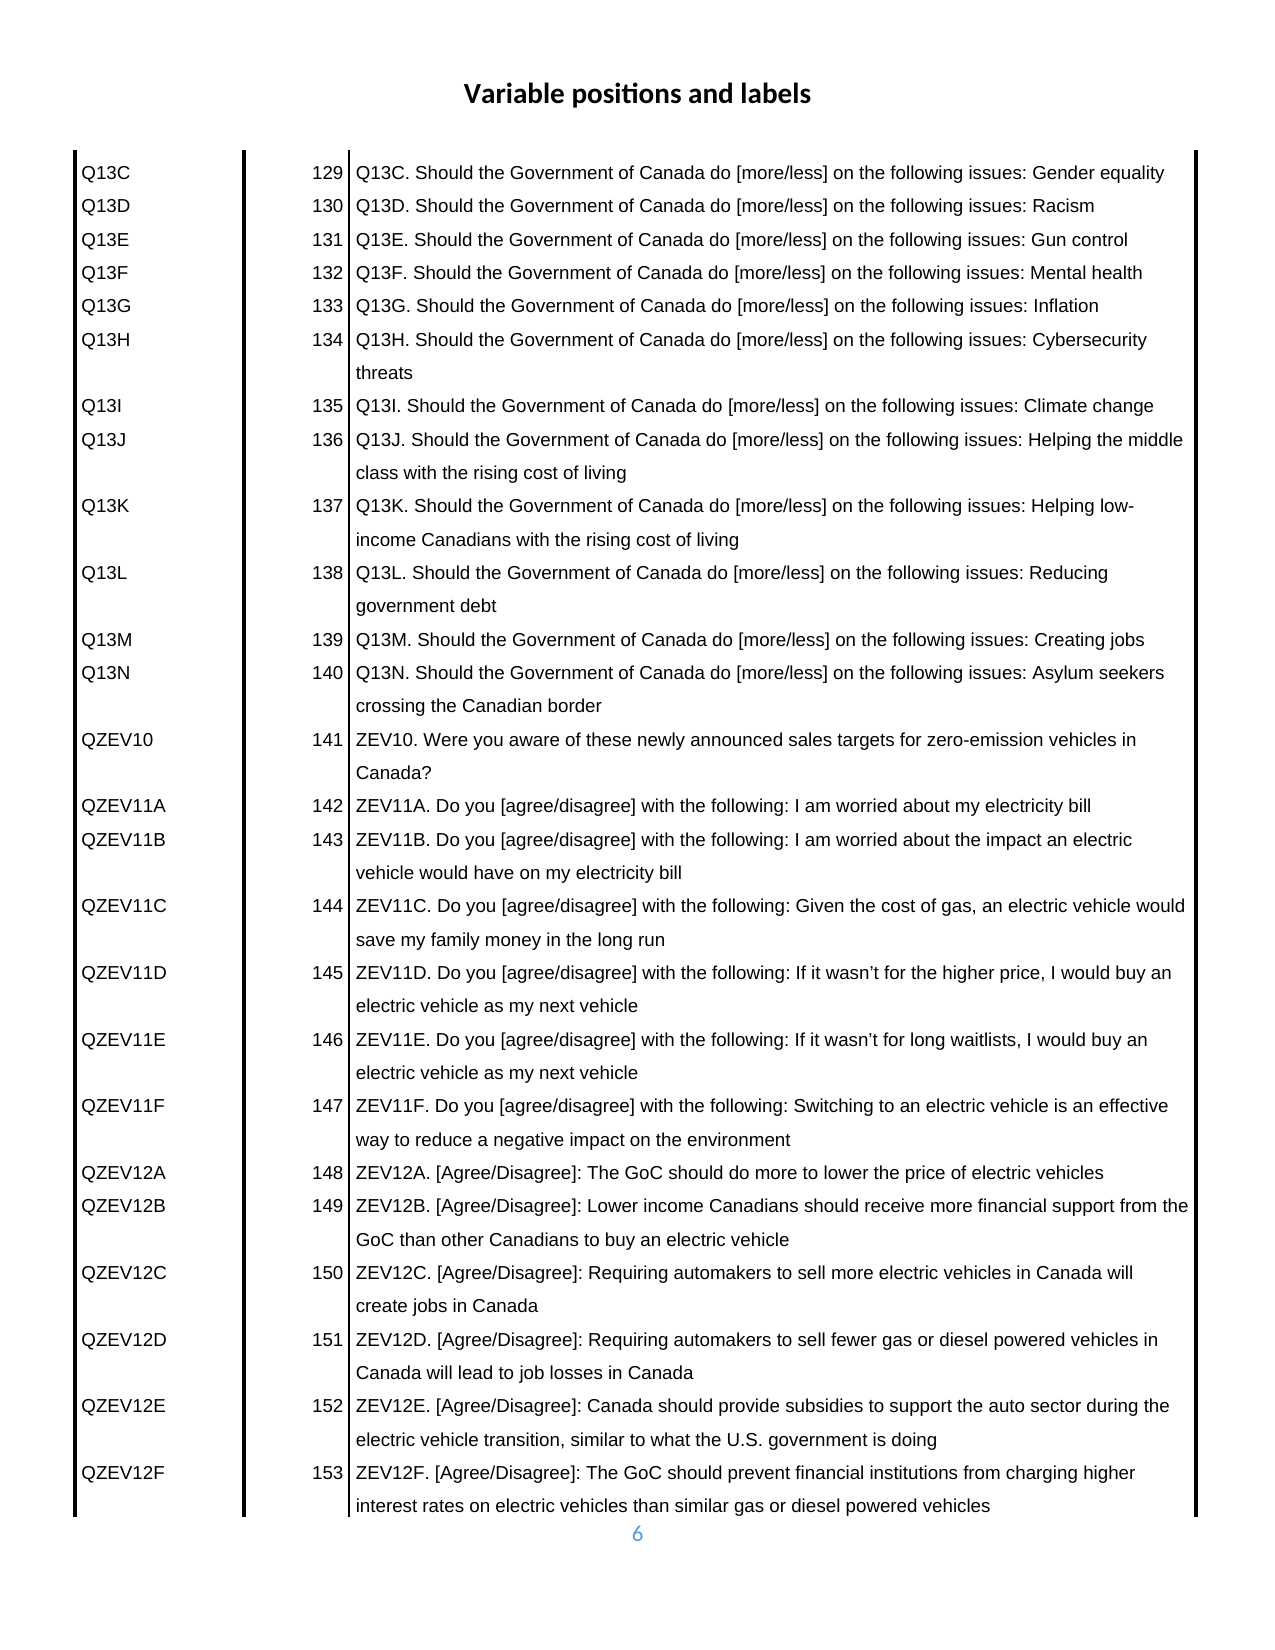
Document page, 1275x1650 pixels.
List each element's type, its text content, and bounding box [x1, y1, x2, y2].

table_cell Q13D. Should the Government of Canada do [more/less] on the following issues: Racism [350, 183, 1194, 217]
table_cell Q13I. Should the Government of Canada do [more/less] on the following issues: Climate change [350, 383, 1194, 417]
table_cell ZEV11C. Do you [agree/disagree] with the following: Given the cost of gas, an electric vehicle would save my family money in the long run [350, 883, 1194, 950]
table_cell ZEV12C. [Agree/Disagree]: Requiring automakers to sell more electric vehicles in Canada will create jobs in Canada [350, 1250, 1194, 1317]
table_cell Q13J [77, 417, 242, 483]
table_cell 141 [246, 717, 348, 783]
table_cell 134 [246, 317, 348, 383]
table_cell 131 [246, 217, 348, 250]
table_cell 140 [246, 650, 348, 717]
table_cell 151 [246, 1317, 348, 1383]
table_cell ZEV12D. [Agree/Disagree]: Requiring automakers to sell fewer gas or diesel powered vehicles in Canada will lead to job losses in Canada [350, 1317, 1194, 1383]
table_cell 133 [246, 283, 348, 317]
table_cell 135 [246, 383, 348, 417]
table_cell QZEV11E [77, 1017, 242, 1083]
table_cell 130 [246, 183, 348, 217]
table_cell QZEV12D [77, 1317, 242, 1383]
table_cell 136 [246, 417, 348, 483]
table_cell Q13M [77, 617, 242, 650]
table_cell Q13H [77, 317, 242, 383]
table_cell Q13E [77, 217, 242, 250]
table_cell Q13M. Should the Government of Canada do [more/less] on the following issues: Creating jobs [350, 617, 1194, 650]
table_cell 145 [246, 950, 348, 1017]
table_cell Q13K. Should the Government of Canada do [more/less] on the following issues: Helping low-income Canadians with the rising cost of living [350, 483, 1194, 550]
table_cell ZEV12A. [Agree/Disagree]: The GoC should do more to lower the price of electric vehicles [350, 1150, 1194, 1183]
table_cell Q13I [77, 383, 242, 417]
table_cell Q13F. Should the Government of Canada do [more/less] on the following issues: Mental health [350, 250, 1194, 283]
table_cell 138 [246, 550, 348, 617]
table_cell ZEV12F. [Agree/Disagree]: The GoC should prevent financial institutions from charging higher interest rates on electric vehicles than similar gas or diesel powered vehicles [350, 1450, 1194, 1517]
table_cell Q13C [77, 150, 242, 183]
table_cell Q13G [77, 283, 242, 317]
table_cell QZEV12C [77, 1250, 242, 1317]
table_cell QZEV12A [77, 1150, 242, 1183]
table_cell Q13K [77, 483, 242, 550]
table_cell ZEV11E. Do you [agree/disagree] with the following: If it wasn’t for long waitlists, I would buy an electric vehicle as my next vehicle [350, 1017, 1194, 1083]
table_cell Q13E. Should the Government of Canada do [more/less] on the following issues: Gun control [350, 217, 1194, 250]
table_cell Q13F [77, 250, 242, 283]
table_cell ZEV12B. [Agree/Disagree]: Lower income Canadians should receive more financial support from the GoC than other Canadians to buy an electric vehicle [350, 1183, 1194, 1250]
table_cell QZEV11F [77, 1083, 242, 1150]
table_cell Q13N [77, 650, 242, 717]
table_cell ZEV11B. Do you [agree/disagree] with the following: I am worried about the impact an electric vehicle would have on my electricity bill [350, 817, 1194, 883]
table_cell 153 [246, 1450, 348, 1517]
table_cell ZEV11A. Do you [agree/disagree] with the following: I am worried about my electricity bill [350, 783, 1194, 817]
table_cell 143 [246, 817, 348, 883]
table_cell Q13D [77, 183, 242, 217]
table_cell Q13N. Should the Government of Canada do [more/less] on the following issues: Asylum seekers crossing the Canadian border [350, 650, 1194, 717]
table_cell 144 [246, 883, 348, 950]
table_cell 146 [246, 1017, 348, 1083]
table_cell Q13J. Should the Government of Canada do [more/less] on the following issues: Helping the middle class with the rising cost of living [350, 417, 1194, 483]
table_cell 129 [246, 150, 348, 183]
table_cell 152 [246, 1383, 348, 1450]
table_cell Q13L [77, 550, 242, 617]
table_cell 147 [246, 1083, 348, 1150]
table_cell QZEV11A [77, 783, 242, 817]
table_cell ZEV10. Were you aware of these newly announced sales targets for zero-emission vehicles in Canada? [350, 717, 1194, 783]
table_cell QZEV11C [77, 883, 242, 950]
table_cell Q13L. Should the Government of Canada do [more/less] on the following issues: Reducing government debt [350, 550, 1194, 617]
table_cell 142 [246, 783, 348, 817]
table_cell Q13H. Should the Government of Canada do [more/less] on the following issues: Cybersecurity threats [350, 317, 1194, 383]
table_cell Q13C. Should the Government of Canada do [more/less] on the following issues: Gender equality [350, 150, 1194, 183]
table_cell 149 [246, 1183, 348, 1250]
table_cell QZEV10 [77, 717, 242, 783]
table_cell 148 [246, 1150, 348, 1183]
table_cell QZEV11B [77, 817, 242, 883]
table_cell QZEV12B [77, 1183, 242, 1250]
table_cell 150 [246, 1250, 348, 1317]
table_cell ZEV11D. Do you [agree/disagree] with the following: If it wasn’t for the higher price, I would buy an electric vehicle as my next vehicle [350, 950, 1194, 1017]
table_cell 139 [246, 617, 348, 650]
table_cell QZEV12F [77, 1450, 242, 1517]
table_cell 137 [246, 483, 348, 550]
table_cell Q13G. Should the Government of Canada do [more/less] on the following issues: Inflation [350, 283, 1194, 317]
table_cell QZEV12E [77, 1383, 242, 1450]
table_cell ZEV11F. Do you [agree/disagree] with the following: Switching to an electric vehicle is an effective way to reduce a negative impact on the environment [350, 1083, 1194, 1150]
table_cell 132 [246, 250, 348, 283]
table_cell QZEV11D [77, 950, 242, 1017]
table_cell ZEV12E. [Agree/Disagree]: Canada should provide subsidies to support the auto sector during the electric vehicle transition, similar to what the U.S. government is doing [350, 1383, 1194, 1450]
